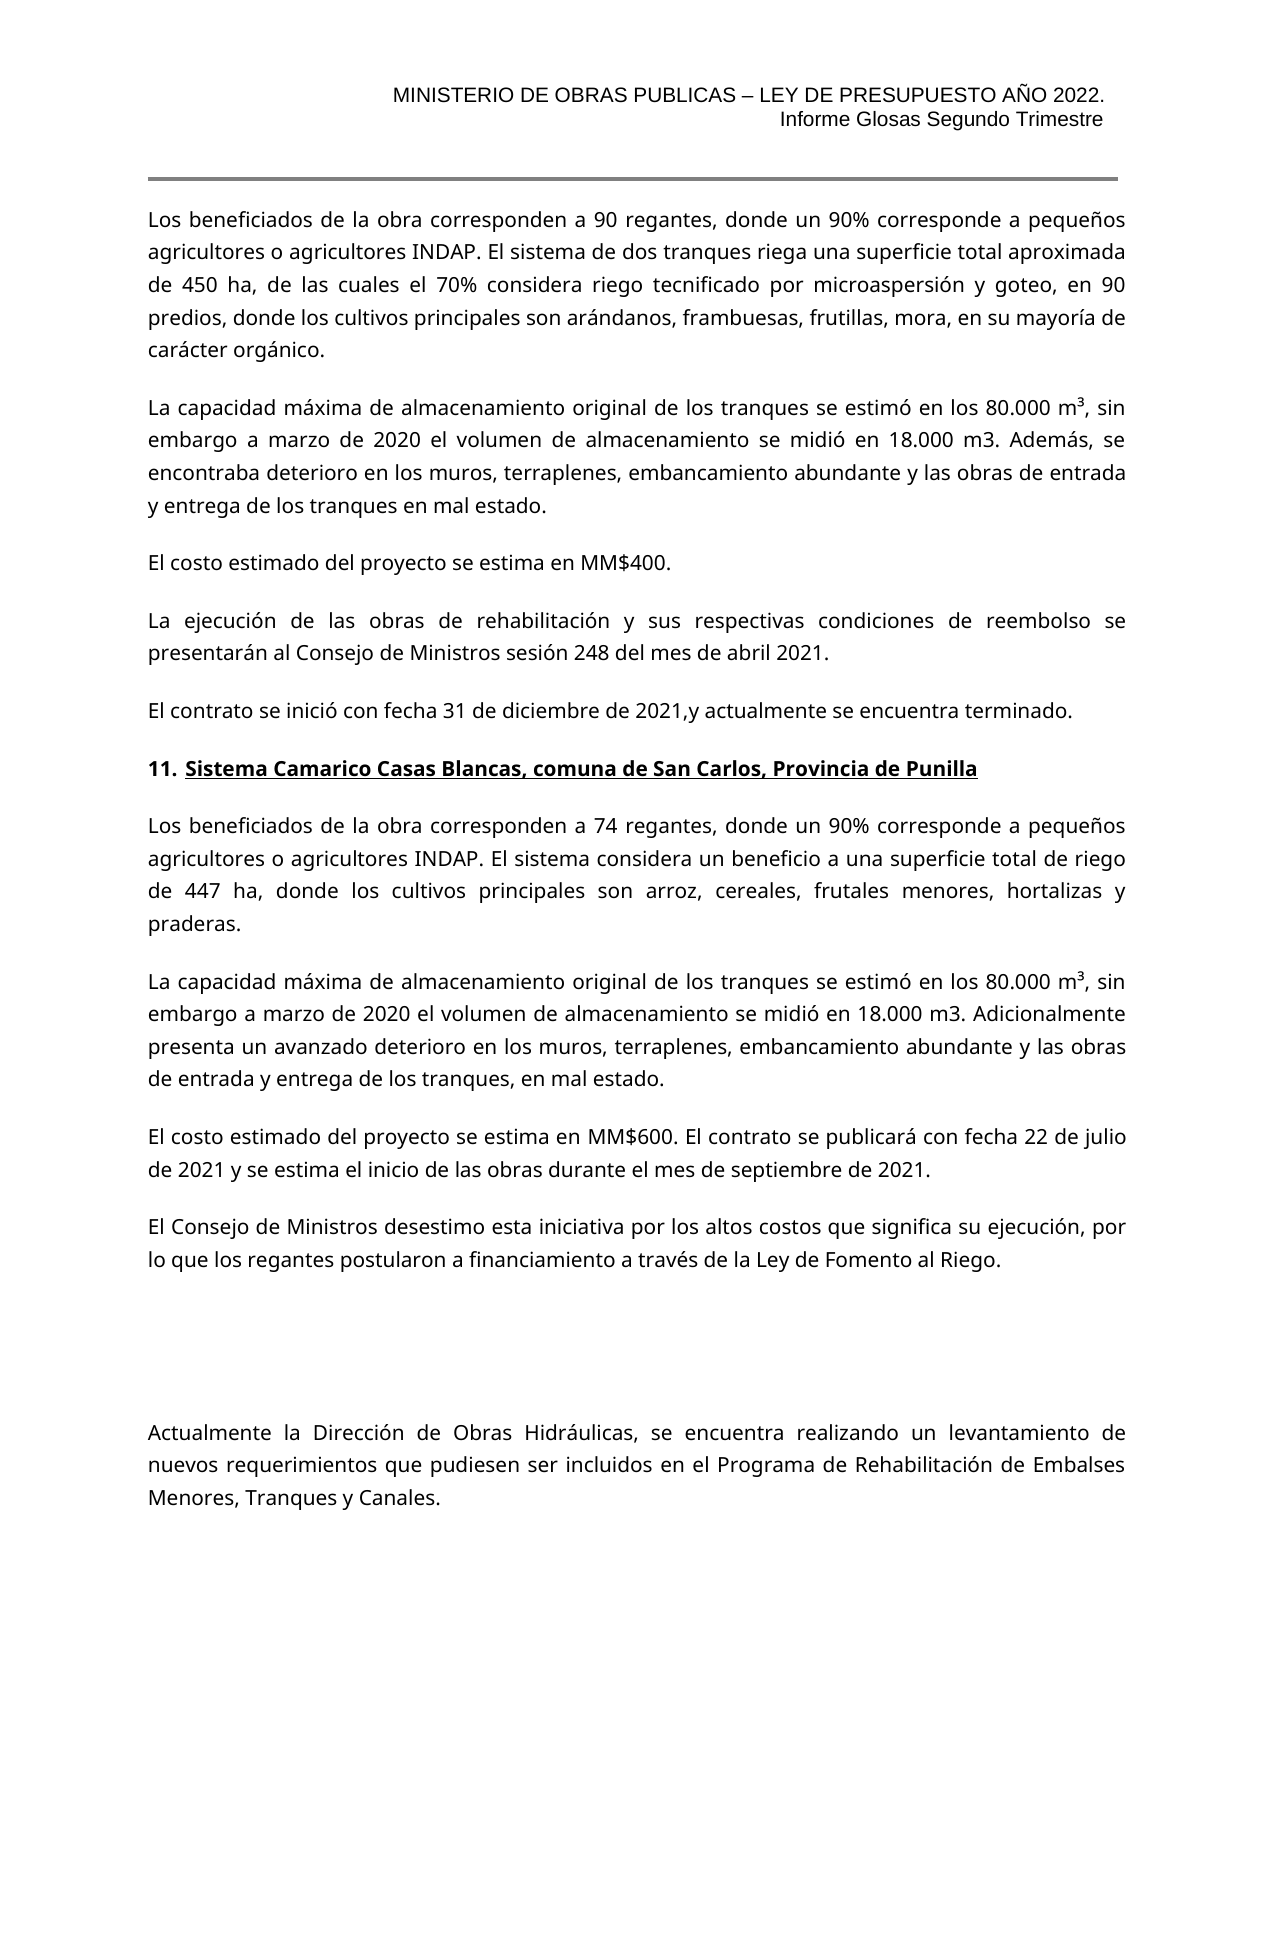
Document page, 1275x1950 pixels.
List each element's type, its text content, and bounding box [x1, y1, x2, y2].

text El Consejo de Ministros desestimo esta iniciativa por los altos costos que significa su ejecución, por lo que los regantes postularon a financiamiento a través de la Ley de Fomento al Riego. [148, 1212, 1127, 1273]
text La capacidad máxima de almacenamiento original de los tranques se estimó en los 80.000 m³, sin embargo a marzo de 2020 el volumen de almacenamiento se midió en 18.000 m3. Además, se encontraba deterioro en los muros, terraplenes, embancamiento abundante y las obras de entrada y entrega de los tranques en mal estado. [148, 393, 1127, 519]
text Los beneficiados de la obra corresponden a 74 regantes, donde un 90% corresponde a pequeños agricultores o agricultores INDAP. El sistema considera un beneficio a una superficie total de riego de 447 ha, donde los cultivos principales son arroz, cereales, frutales menores, hortalizas y praderas. [148, 811, 1127, 938]
text La capacidad máxima de almacenamiento original de los tranques se estimó en los 80.000 m³, sin embargo a marzo de 2020 el volumen de almacenamiento se midió en 18.000 m3. Adicionalmente presenta un avanzado deterioro en los muros, terraplenes, embancamiento abundante y las obras de entrada y entrega de los tranques, en mal estado. [148, 967, 1127, 1093]
text La ejecución de las obras de rehabilitación y sus respectivas condiciones de reembolso se presentarán al Consejo de Ministros sesión 248 del mes de abril 2021. [148, 606, 1127, 667]
text El costo estimado del proyecto se estima en MM$400. [148, 548, 1127, 577]
text Actualmente la Dirección de Obras Hidráulicas, se encuentra realizando un levantamiento de nuevos requerimientos que pudiesen ser incluidos en el Programa de Rehabilitación de Embalses Menores, Tranques y Canales. [148, 1418, 1127, 1511]
text El contrato se inició con fecha 31 de diciembre de 2021,y actualmente se encuentra terminado. [148, 696, 1127, 724]
text El costo estimado del proyecto se estima en MM$600. El contrato se publicará con fecha 22 de julio de 2021 y se estima el inicio de las obras durante el mes de septiembre de 2021. [148, 1122, 1127, 1183]
list Sistema Camarico Casas Blancas, comuna de San Carlos, Provincia de Punilla [148, 754, 1127, 782]
text Los beneficiados de la obra corresponden a 90 regantes, donde un 90% corresponde a pequeños agricultores o agricultores INDAP. El sistema de dos tranques riega una superficie total aproximada de 450 ha, de las cuales el 70% considera riego tecnificado por microaspersión y goteo, en 90 predios, donde los cultivos principales son arándanos, frambuesas, frutillas, mora, en su mayoría de carácter orgánico. [148, 205, 1127, 364]
